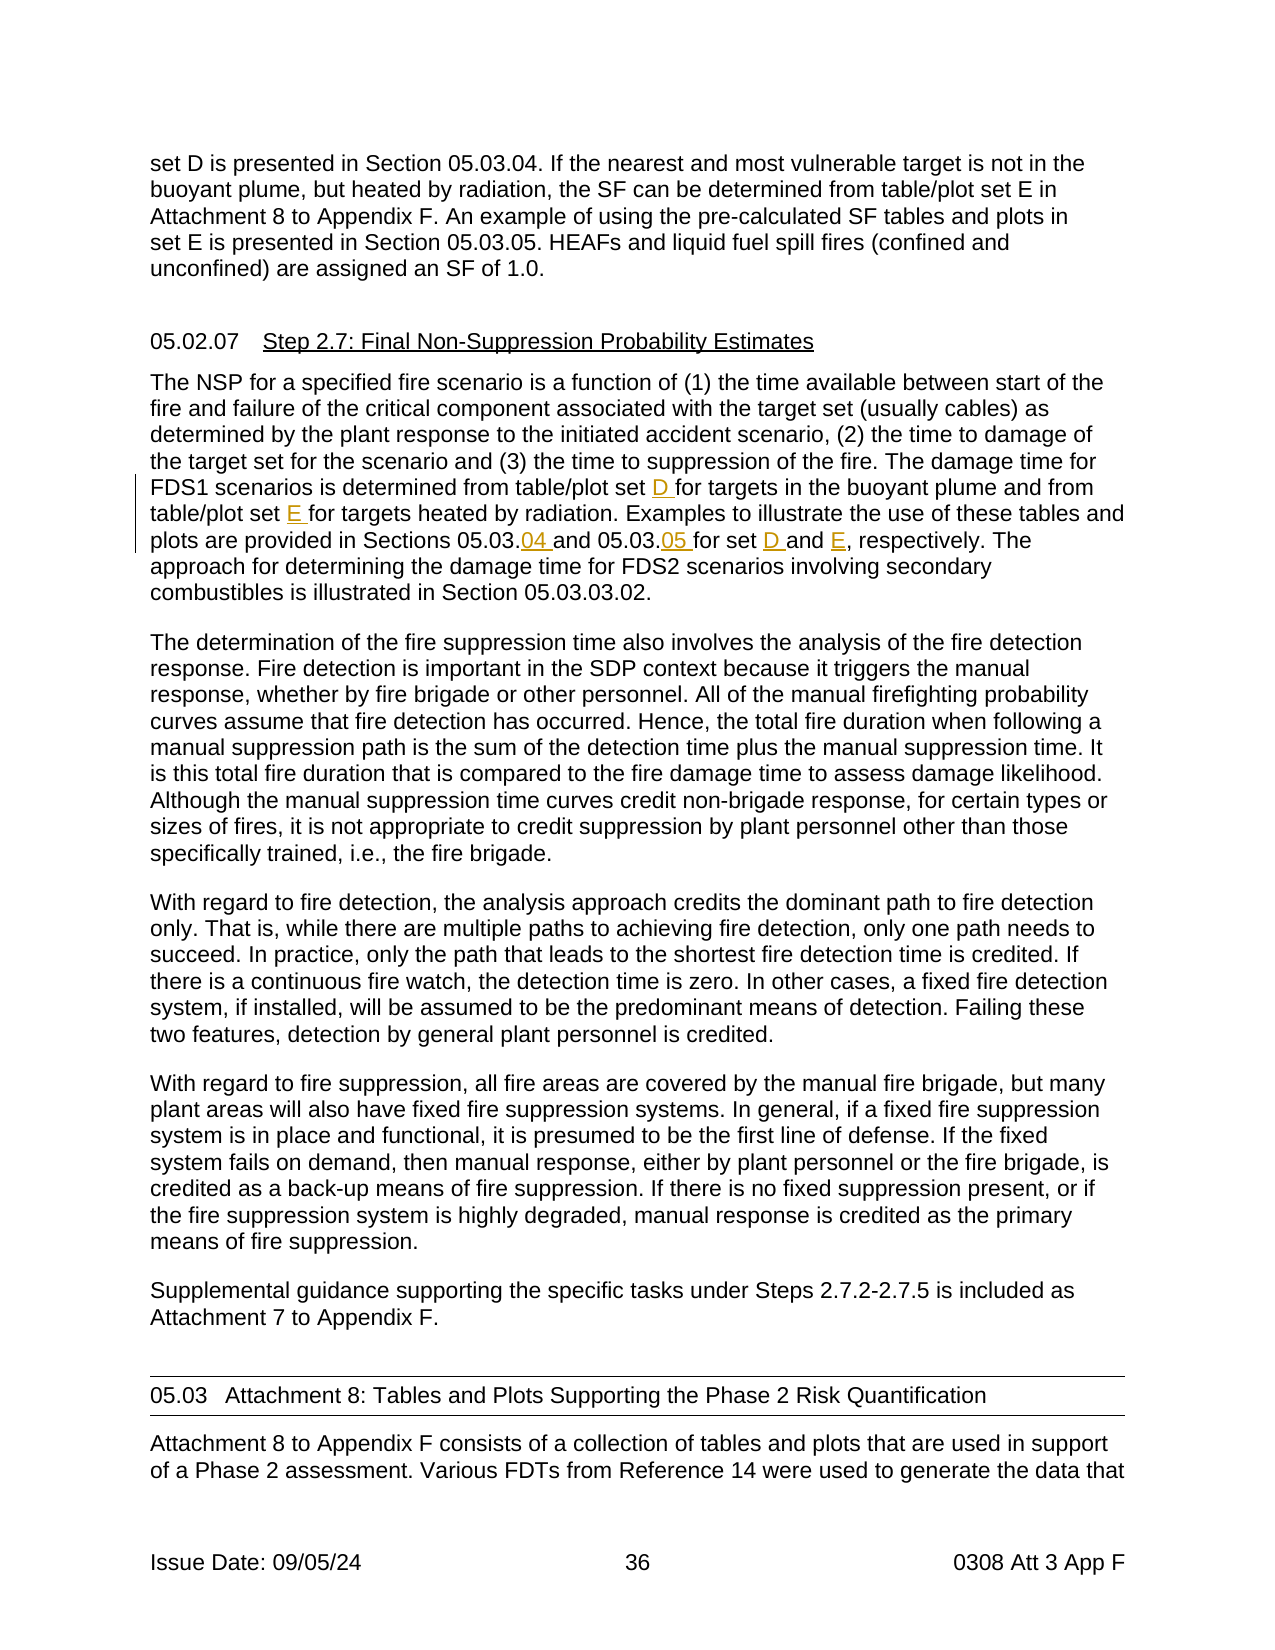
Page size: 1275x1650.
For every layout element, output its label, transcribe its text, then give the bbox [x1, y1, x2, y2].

text The NSP for a specified fire scenario is a function of (1) the time available between start of the fire and failure of the critical component associated with the target set (usually cables) as determined by the plant response to the initiated accident scenario, (2) the time to damage of the target set for the scenario and (3) the time to suppression of the fire. The damage time for FDS1 scenarios is determined from table/plot set for targets in the buoyant plume and from table/plot set for targets heated by radiation. Examples to illustrate the use of these tables and plots are provided in Sections 05.03.and 05.03.for set and , respectively. The approach for determining the damage time for FDS2 scenarios involving secondary combustibles is illustrated in Section 05.03.03.02. [150, 368, 1125, 606]
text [150, 150, 1125, 282]
text Supplemental guidance supporting the specific tasks under Steps 2.7.2-2.7.5 is included as Attachment 7 to Appendix F. [150, 1277, 1125, 1330]
text With regard to fire suppression, all fire areas are covered by the manual fire brigade, but many plant areas will also have fixed fire suppression systems. In general, if a fixed fire suppression system is in place and functional, it is presumed to be the first line of defense. If the fixed system fails on demand, then manual response, either by plant personnel or the fire brigade, is credited as a back-up means of fire suppression. If there is no fixed suppression present, or if the fire suppression system is highly degraded, manual response is credited as the primary means of fire suppression. [150, 1070, 1125, 1254]
text The determination of the fire suppression time also involves the analysis of the fire detection response. Fire detection is important in the SDP context because it triggers the manual response, whether by fire brigade or other personnel. All of the manual firefighting probability curves assume that fire detection has occurred. Hence, the total fire duration when following a manual suppression path is the sum of the detection time plus the manual suppression time. It is this total fire duration that is compared to the fire damage time to assess damage likelihood. Although the manual suppression time curves credit non-brigade response, for certain types or sizes of fires, it is not appropriate to credit suppression by plant personnel other than those specifically trained, i.e., the fire brigade. [150, 629, 1125, 866]
subtitle 05.03 Attachment 8: Tables and Plots Supporting the Phase 2 Risk Quantification [150, 1377, 1125, 1415]
subtitle 05.02.07 Step 2.7: Final Non-Suppression Probability Estimates [150, 328, 1125, 354]
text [150, 1430, 1125, 1483]
text With regard to fire detection, the analysis approach credits the dominant path to fire detection only. That is, while there are multiple paths to achieving fire detection, only one path needs to succeed. In practice, only the path that leads to the shortest fire detection time is credited. If there is a continuous fire watch, the detection time is zero. In other cases, a fixed fire detection system, if installed, will be assumed to be the predominant means of detection. Failing these two features, detection by general plant personnel is credited. [150, 889, 1125, 1047]
